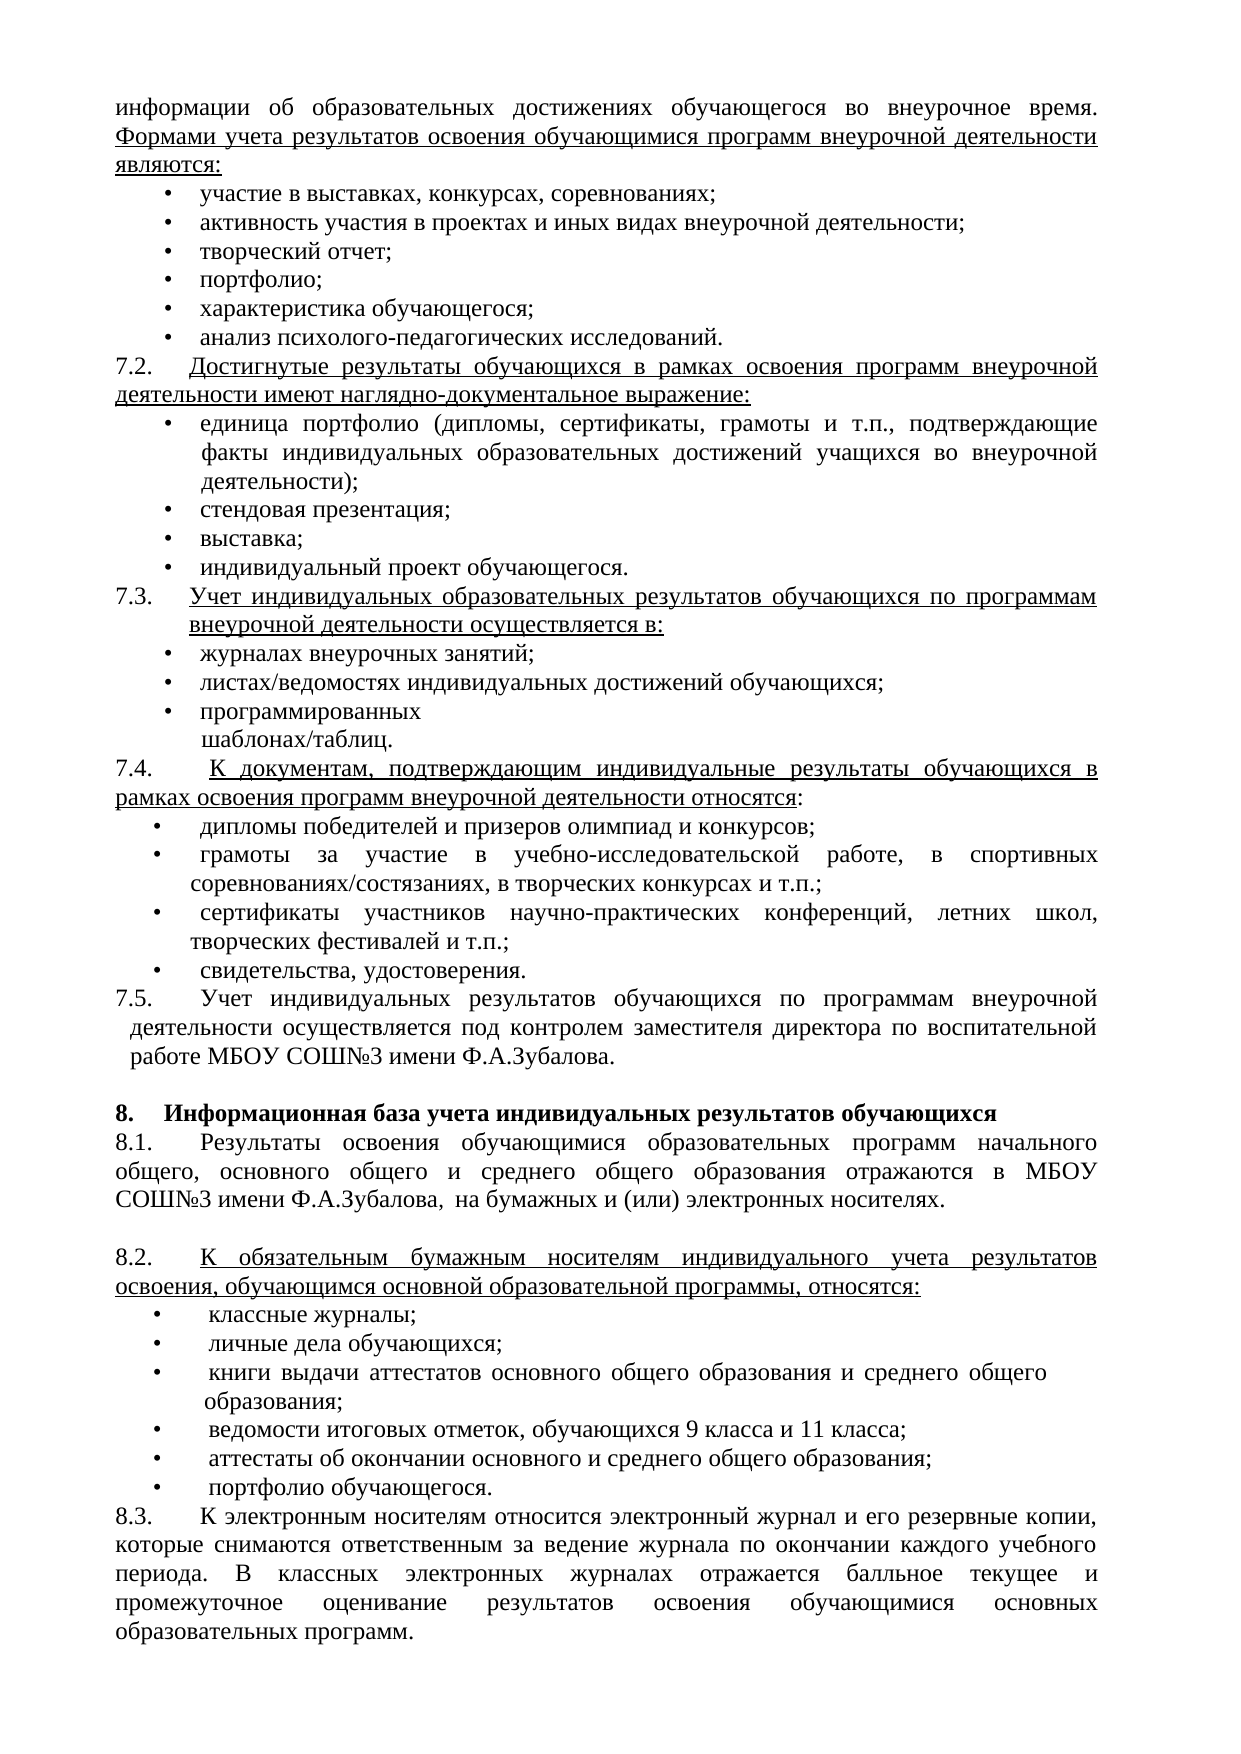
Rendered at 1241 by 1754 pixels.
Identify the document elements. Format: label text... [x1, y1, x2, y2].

list анализ психолого-педагогических исследований. [163, 322, 1138, 351]
list грамоты за участие в учебно-исследовательской работе, в спортивных соревнованиях/состязаниях, в творческих конкурсах и т.п.; [153, 839, 1098, 897]
list единица портфолио (дипломы, сертификаты, грамоты и т.п., подтверждающие факты индивидуальных образовательных достижений учащихся во внеурочной деятельности); [163, 408, 1098, 494]
list творческий отчет; [163, 236, 1138, 264]
list К обязательным бумажным носителям индивидуального учета результатов освоения, обучающимся основной образовательной программы, относятся: [115, 1242, 1098, 1299]
subtitle Информационная база учета индивидуальных результатов обучающихся [115, 1098, 1138, 1127]
list выставка; [163, 523, 1138, 552]
list характеристика обучающегося; [163, 293, 1138, 322]
list Учет индивидуальных образовательных результатов обучающихся по программам внеурочной деятельности осуществляется в: [115, 581, 1097, 638]
list листах/ведомостях индивидуальных достижений обучающихся; [163, 667, 1138, 696]
list Достигнутые результаты обучающихся в рамках освоения программ внеурочной деятельности имеют наглядно-документальное выражение: [115, 351, 1097, 408]
list классные журналы; [153, 1299, 1138, 1328]
list дипломы победителей и призеров олимпиад и конкурсов; [153, 811, 1138, 839]
list аттестаты об окончании основного и среднего общего образования; [153, 1443, 1138, 1472]
list активность участия в проектах и иных видах внеурочной деятельности; [163, 207, 1138, 236]
list личные дела обучающихся; [153, 1328, 1138, 1357]
list К документам, подтверждающим индивидуальные результаты обучающихся в рамках освоения программ внеурочной деятельности относятся: [115, 753, 1097, 811]
list портфолио; [163, 264, 1138, 293]
text информации об образовательных достижениях обучающегося во внеурочное время. Формами учета результатов освоения обучающимися программ внеурочной деятельности являются: [115, 147, 1098, 178]
text информации об образовательных достижениях обучающегося во внеурочное время. Формами учета результатов освоения обучающимися программ внеурочной деятельности являются: [115, 92, 1098, 146]
list индивидуальный проект обучающегося. [163, 552, 1138, 581]
list портфолио обучающегося. [153, 1472, 1138, 1501]
list журналах внеурочных занятий; [163, 638, 1138, 667]
list участие в выставках, конкурсах, соревнованиях; [163, 178, 1138, 207]
list свидетельства, удостоверения. [153, 955, 1138, 983]
list ведомости итоговых отметок, обучающихся 9 класса и 11 класса; [153, 1414, 1138, 1443]
list сертификаты участников научно-практических конференций, летних школ, творческих фестивалей и т.п.; [153, 897, 1098, 954]
list Учет индивидуальных результатов обучающихся по программам внеурочной деятельности осуществляется под контролем заместителя директора по воспитательной работе МБОУ СОШ№3 имени Ф.А.Зубалова. [115, 983, 1098, 1070]
list стендовая презентация; [163, 494, 1138, 523]
list книги выдачи аттестатов основного общего образования и среднего общего образования; [153, 1357, 1098, 1414]
list Результаты освоения обучающимися образовательных программ начального общего, основного общего и среднего общего образования отражаются в МБОУ СОШ№3 имени Ф.А.Зубалова, на бумажных и (или) электронных носителях. [115, 1127, 1098, 1213]
list К электронным носителям относится электронный журнал и его резервные копии, которые снимаются ответственным за ведение журнала по окончании каждого учебного периода. В классных электронных журналах отражается балльное текущее и промежуточное оценивание результатов освоения обучающимися основных образовательных программ. [115, 1501, 1098, 1644]
list программированных шаблонах/таблиц. [163, 696, 421, 753]
